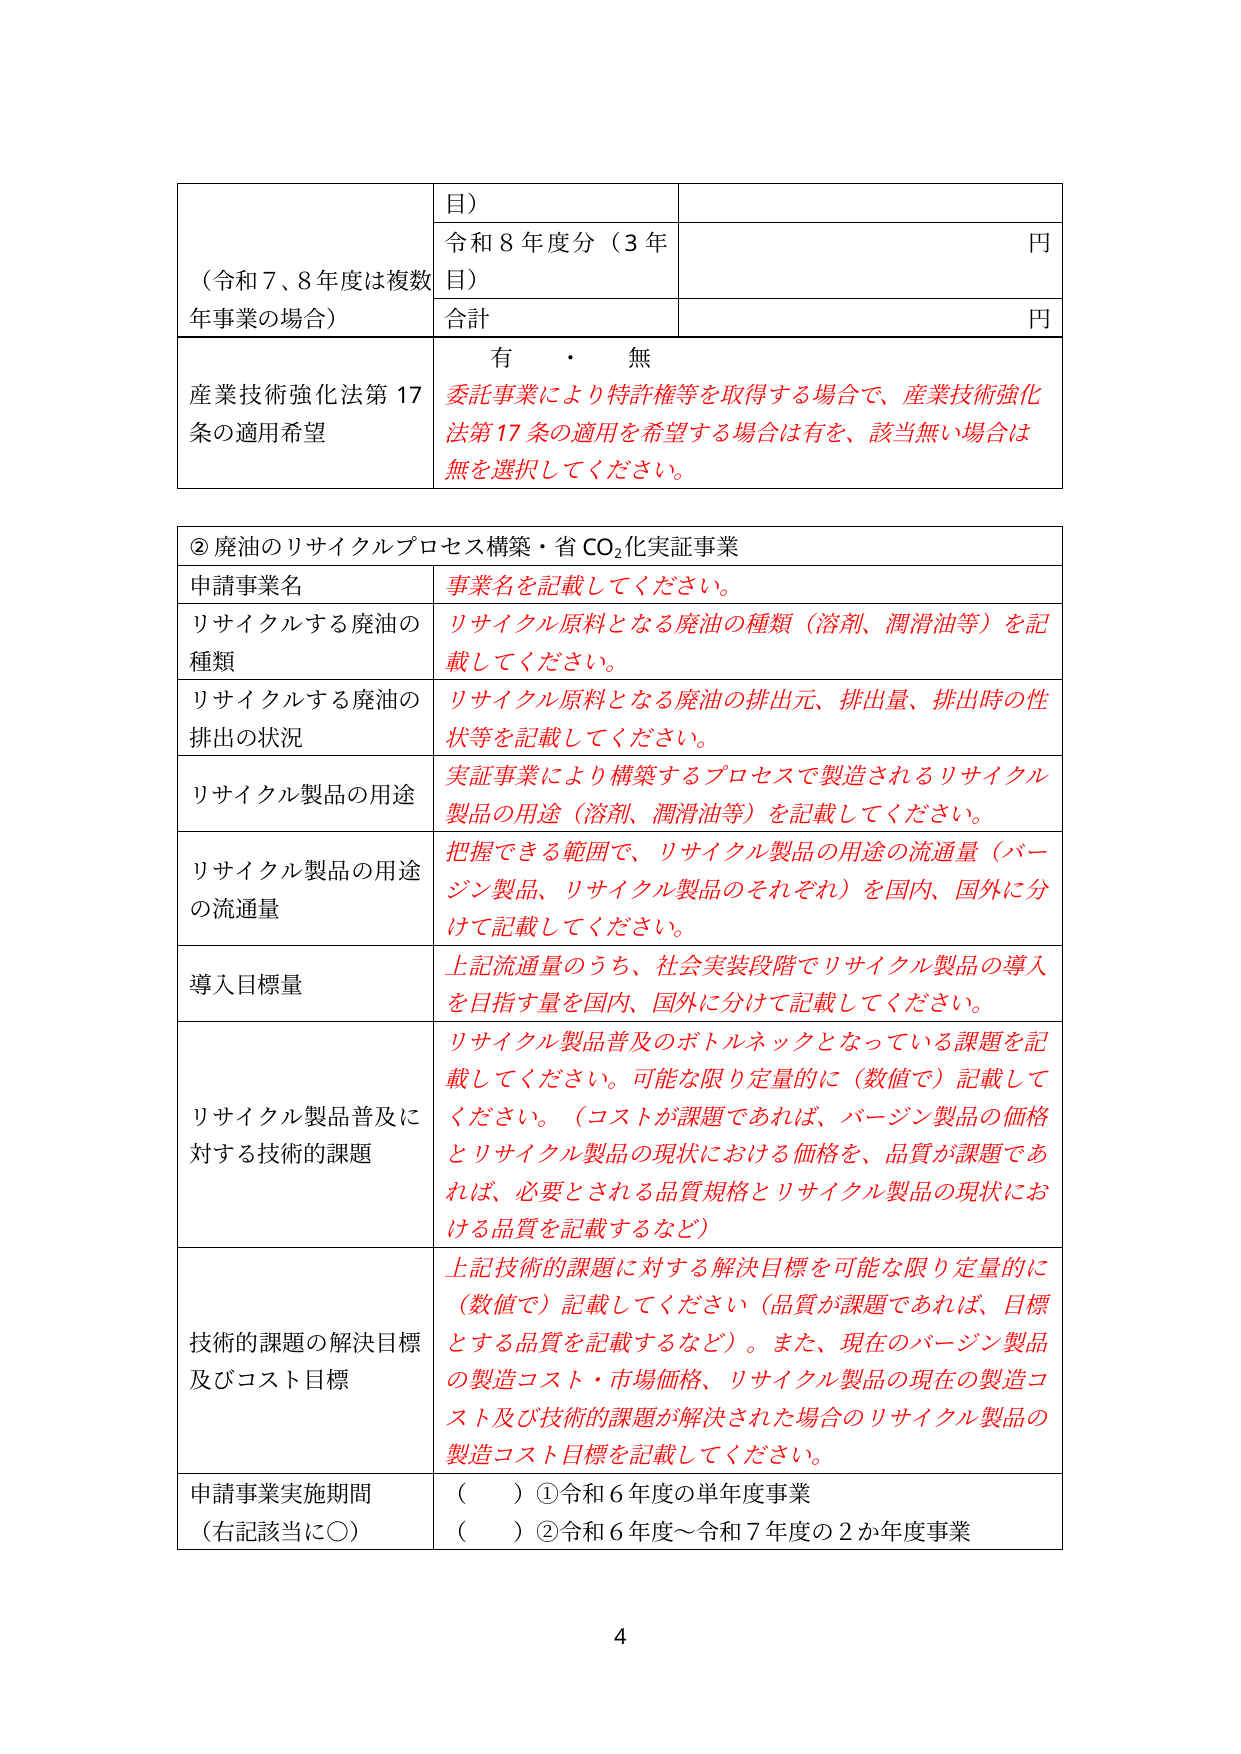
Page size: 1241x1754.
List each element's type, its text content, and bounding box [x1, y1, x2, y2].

table_cell 令和８年度分（3年目） [434, 223, 678, 298]
table_cell 円 [679, 184, 1062, 222]
table_cell 技術的課題の解決目標及びコスト目標 [178, 1248, 433, 1473]
table_cell 申請事業名 [178, 566, 433, 603]
table_cell 上記技術的課題に対する解決目標を可能な限り定量的に（数値で）記載してください（品質が課題であれば、目標とする品質を記載するなど）。また、現在のバージン製品の製造コスト・市場価格、リサイクル製品の現在の製造コスト及び技術的課題が解決された場合のリサイクル製品の製造コスト目標を記載してください。 [434, 1248, 1062, 1473]
table_cell 円 [679, 223, 1062, 298]
table_cell リサイクル製品の用途の流通量 [178, 832, 433, 945]
table_cell リサイクルする廃油の種類 [178, 604, 433, 679]
table_cell 申請事業実施期間 （右記該当に○） [178, 1474, 433, 1549]
table_cell 合計 [434, 299, 678, 336]
table_cell 円 [679, 299, 1062, 336]
table_header ②廃油のリサイクルプロセス構築・省CO2化実証事業 [178, 527, 1062, 564]
table_cell リサイクルする廃油の排出の状況 [178, 680, 433, 755]
table_cell リサイクル製品普及に対する技術的課題 [178, 1022, 433, 1247]
table_cell 事業名を記載してください。 [434, 566, 1062, 603]
table_cell リサイクル製品の用途 [178, 756, 433, 831]
table_cell 産業技術強化法第17条の適用希望 [178, 338, 433, 487]
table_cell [434, 1474, 1062, 1549]
table_cell 実証事業により構築するプロセスで製造されるリサイクル製品の用途（溶剤、潤滑油等）を記載してください。 [434, 756, 1062, 831]
table_cell 上記流通量のうち、社会実装段階でリサイクル製品の導入を目指す量を国内、国外に分けて記載してください。 [434, 946, 1062, 1021]
table_cell リサイクル原料となる廃油の種類（溶剤、潤滑油等）を記載してください。 [434, 604, 1062, 679]
table_cell 令和７年度分（2年目） [434, 184, 678, 222]
table_cell リサイクル製品普及のボトルネックとなっている課題を記載してください。可能な限り定量的に（数値で）記載してください。（コストが課題であれば、バージン製品の価格とリサイクル製品の現状における価格を、品質が課題であれば、必要とされる品質規格とリサイクル製品の現状における品質を記載するなど） [434, 1022, 1062, 1247]
table_cell リサイクル原料となる廃油の排出元、排出量、排出時の性状等を記載してください。 [434, 680, 1062, 755]
table_cell 有 ・ 無 委託事業により特許権等を取得する場合で、産業技術強化法第17条の適用を希望する場合は有を、該当無い場合は無を選択してください。 [434, 338, 1062, 487]
table_cell 導入目標量 [178, 946, 433, 1021]
table_cell 把握できる範囲で、リサイクル製品の用途の流通量（バージン製品、リサイクル製品のそれぞれ）を国内、国外に分けて記載してください。 [434, 832, 1062, 945]
